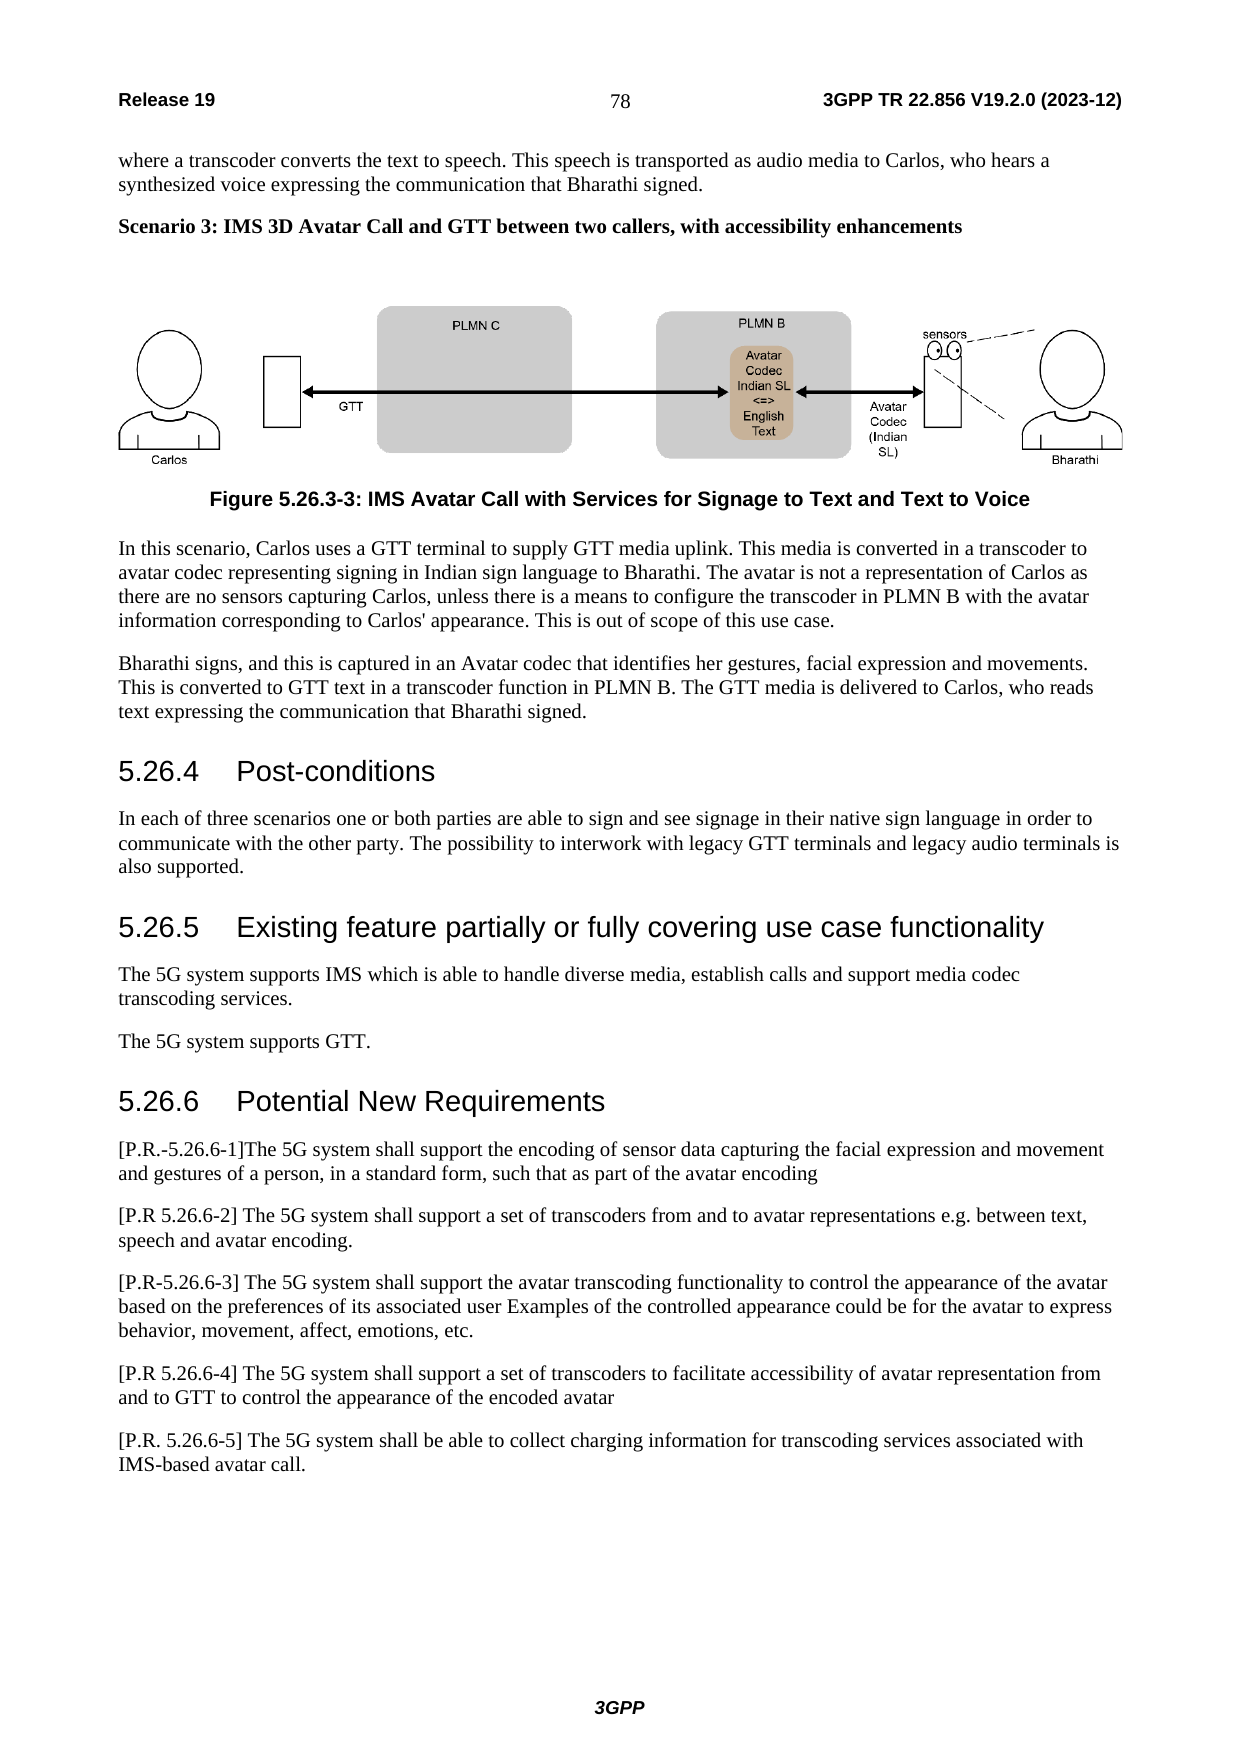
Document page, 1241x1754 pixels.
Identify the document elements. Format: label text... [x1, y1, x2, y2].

text The 5G system supports IMS which is able to handle diverse media, establish calls and support media codec transcoding services. [118, 962, 1122, 1010]
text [118, 147, 1122, 196]
text Bharathi signs, and this is captured in an Avatar codec that identifies her gestures, facial expression and movements. This is converted to GTT text in a transcoder function in PLMN B. The GTT media is delivered to Carlos, who reads text expressing the communication that Bharathi signed. [118, 651, 1122, 723]
subtitle 5.26.6 Potential New Requirements [118, 1084, 1122, 1118]
text [P.R-5.26.6-3] The 5G system shall support the avatar transcoding functionality to control the appearance of the avatar based on the preferences of its associated user Examples of the controlled appearance could be for the avatar to express behavior, movement, affect, emotions, etc. [118, 1270, 1122, 1342]
text In each of three scenarios one or both parties are able to sign and see signage in their native sign language in order to communicate with the other party. The possibility to interwork with legacy GTT terminals and legacy audio terminals is also supported. [118, 806, 1122, 878]
picture [118, 306, 1123, 468]
subtitle 5.26.5 Existing feature partially or fully covering use case functionality [118, 910, 1122, 943]
text [P.R 5.26.6-2] The 5G system shall support a set of transcoders from and to avatar representations e.g. between text, speech and avatar encoding. [118, 1203, 1122, 1252]
text Figure 5.26.3-3: IMS Avatar Call with Services for Signage to Text and Text to Voice [118, 487, 1122, 511]
text [P.R. 5.26.6-5] The 5G system shall be able to collect charging information for transcoding services associated with IMS-based avatar call. [118, 1428, 1122, 1476]
text The 5G system supports GTT. [118, 1029, 1122, 1053]
text [P.R.-5.26.6-1]The 5G system shall support the encoding of sensor data capturing the facial expression and movement and gestures of a person, in a standard form, such that as part of the avatar encoding [118, 1137, 1122, 1185]
text [P.R 5.26.6-4] The 5G system shall support a set of transcoders to facilitate accessibility of avatar representation from and to GTT to control the appearance of the encoded avatar [118, 1361, 1122, 1409]
subtitle 5.26.4 Post-conditions [118, 754, 1122, 788]
text Scenario 3: IMS 3D Avatar Call and GTT between two callers, with accessibility enhancements [118, 214, 1122, 238]
text In this scenario, Carlos uses a GTT terminal to supply GTT media uplink. This media is converted in a transcoder to avatar codec representing signing in Indian sign language to Bharathi. The avatar is not a representation of Carlos as there are no sensors capturing Carlos, unless there is a means to configure the transcoder in PLMN B with the avatar information corresponding to Carlos' appearance. This is out of scope of this use case. [118, 536, 1122, 632]
